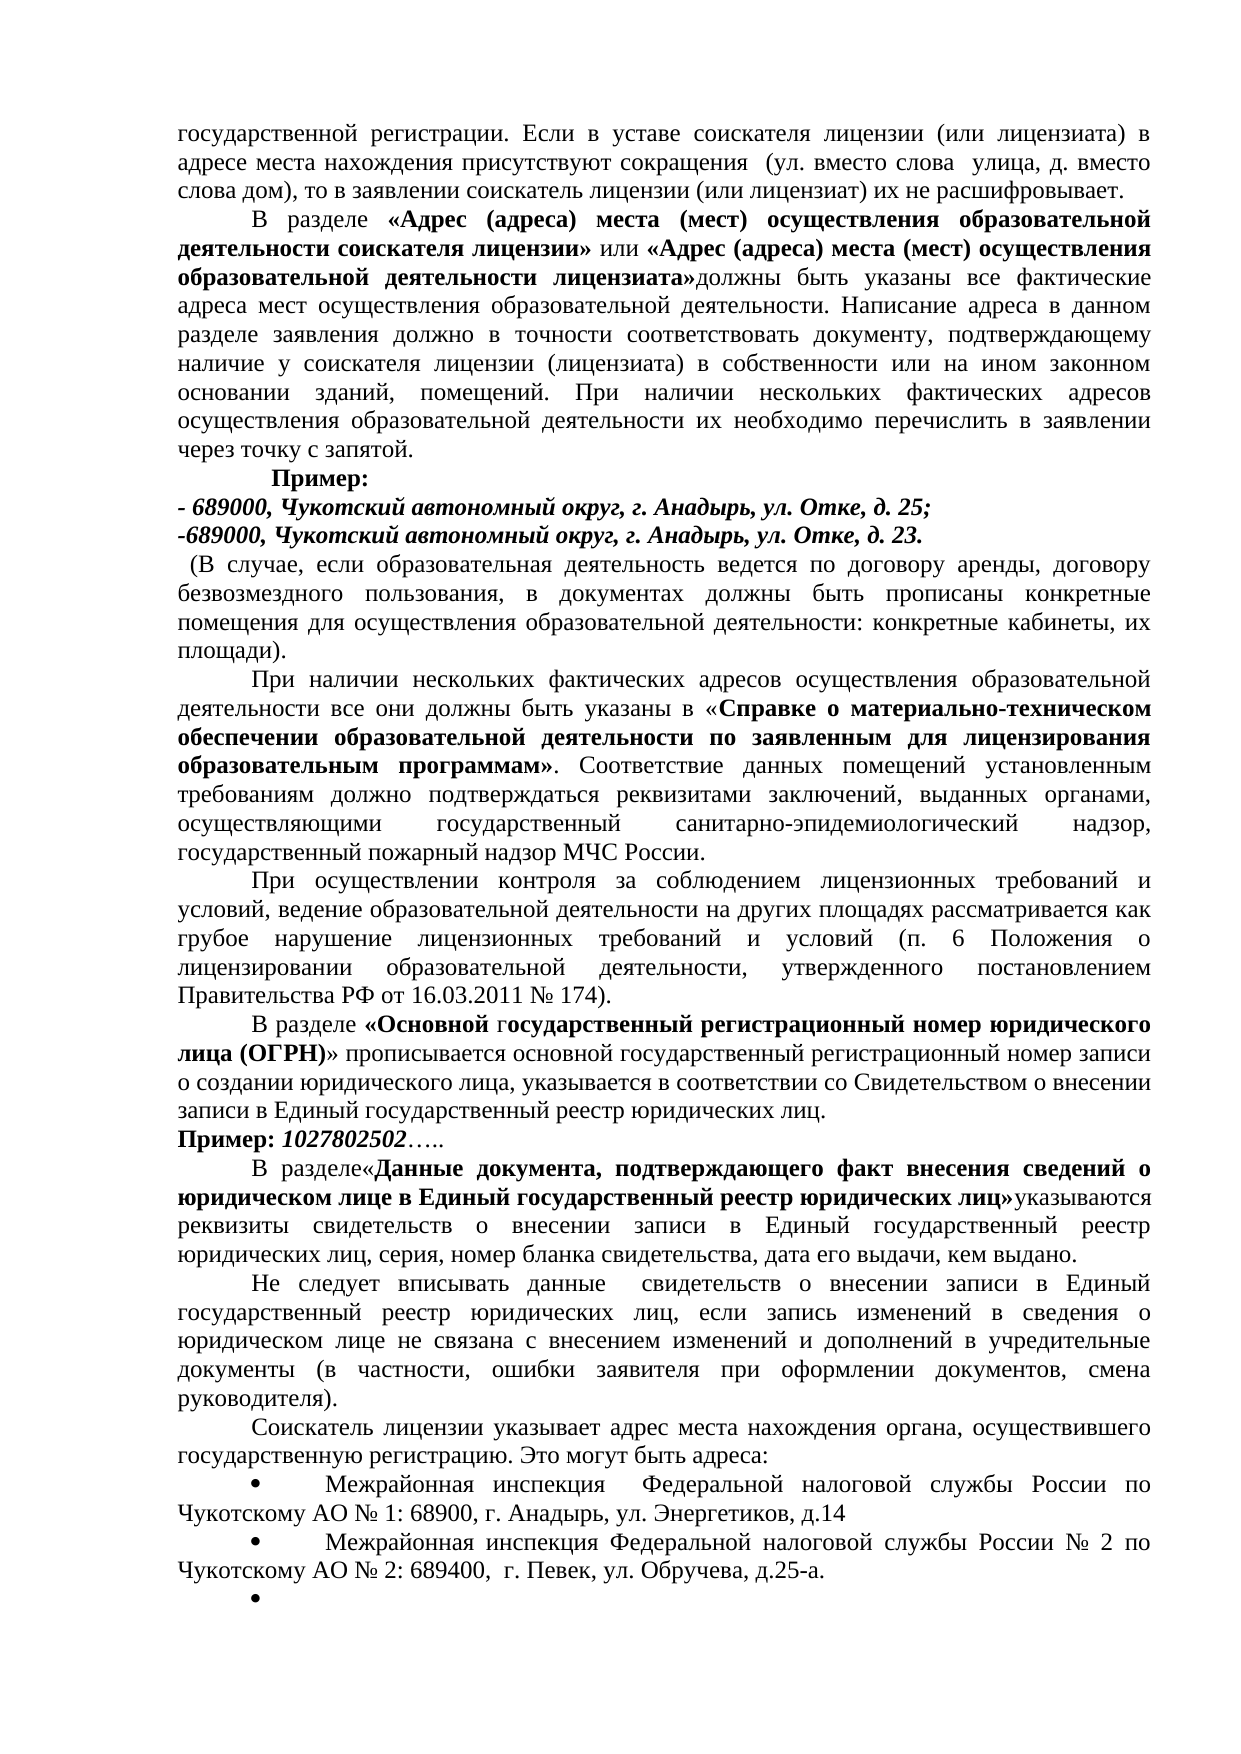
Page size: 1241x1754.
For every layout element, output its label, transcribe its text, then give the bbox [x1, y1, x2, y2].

text При осуществлении контроля за соблюдением лицензионных требований и условий, ведение образовательной деятельности на других площадях рассматривается как грубое нарушение лицензионных требований и условий (п. 6 Положения о лицензировании образовательной деятельности, утвержденного постановлением Правительства РФ от 16.03.2011 № 174). [177, 866, 1152, 1009]
text Пример: [177, 463, 1152, 492]
text - 689000, Чукотский автономный округ, г. Анадырь, ул. Отке, д. 25; [177, 492, 1152, 521]
text В разделе «Адрес (адреса) места (мест) осуществления образовательной деятельности соискателя лицензии» или «Адрес (адреса) места (мест) осуществления образовательной деятельности лицензиата»должны быть указаны все фактические адреса мест осуществления образовательной деятельности. Написание адреса в данном разделе заявления должно в точности соответствовать документу, подтверждающему наличие у соискателя лицензии (лицензиата) в собственности или на ином законном основании зданий, помещений. При наличии нескольких фактических адресов осуществления образовательной деятельности их необходимо перечислить в заявлении через точку с запятой. [177, 204, 1152, 463]
text (В случае, если образовательная деятельность ведется по договору аренды, договору безвозмездного пользования, в документах должны быть прописаны конкретные помещения для осуществления образовательной деятельности: конкретные кабинеты, их площади). [177, 549, 1152, 664]
list Межрайонная инспекция Федеральной налоговой службы России № 2 по Чукотскому АО № 2: 689400, г. Певек, ул. Обручева, д.25-а. [177, 1527, 1152, 1584]
text В разделе«Данные документа, подтверждающего факт внесения сведений о юридическом лице в Единый государственный реестр юридических лиц»указываются реквизиты свидетельств о внесении записи в Единый государственный реестр юридических лиц, серия, номер бланка свидетельства, дата его выдачи, кем выдано. [177, 1153, 1152, 1268]
list Межрайонная инспекция Федеральной налоговой службы России по Чукотскому АО № 1: 68900, г. Анадырь, ул. Энергетиков, д.14 [177, 1469, 1152, 1527]
text При наличии нескольких фактических адресов осуществления образовательной деятельности все они должны быть указаны в «Справке о материально-техническом обеспечении образовательной деятельности по заявленным для лицензирования образовательным программам». Соответствие данных помещений установленным требованиям должно подтверждаться реквизитами заключений, выданных органами, осуществляющими государственный санитарно-эпидемиологический надзор, государственный пожарный надзор МЧС России. [177, 664, 1152, 866]
text Не следует вписывать данные свидетельств о внесении записи в Единый государственный реестр юридических лиц, если запись изменений в сведения о юридическом лице не связана с внесением изменений и дополнений в учредительные документы (в частности, ошибки заявителя при оформлении документов, смена руководителя). [177, 1268, 1152, 1412]
text -689000, Чукотский автономный округ, г. Анадырь, ул. Отке, д. 23. [177, 521, 1152, 549]
text Пример: 1027802502….. [177, 1124, 1152, 1153]
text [177, 118, 1152, 204]
text Соискатель лицензии указывает адрес места нахождения органа, осуществившего государственную регистрацию. Это могут быть адреса: [177, 1412, 1152, 1469]
text В разделе «Основной государственный регистрационный номер юридического лица (ОГРН)» прописывается основной государственный регистрационный номер записи о создании юридического лица, указывается в соответствии со Свидетельством о внесении записи в Единый государственный реестр юридических лиц. [177, 1009, 1152, 1124]
